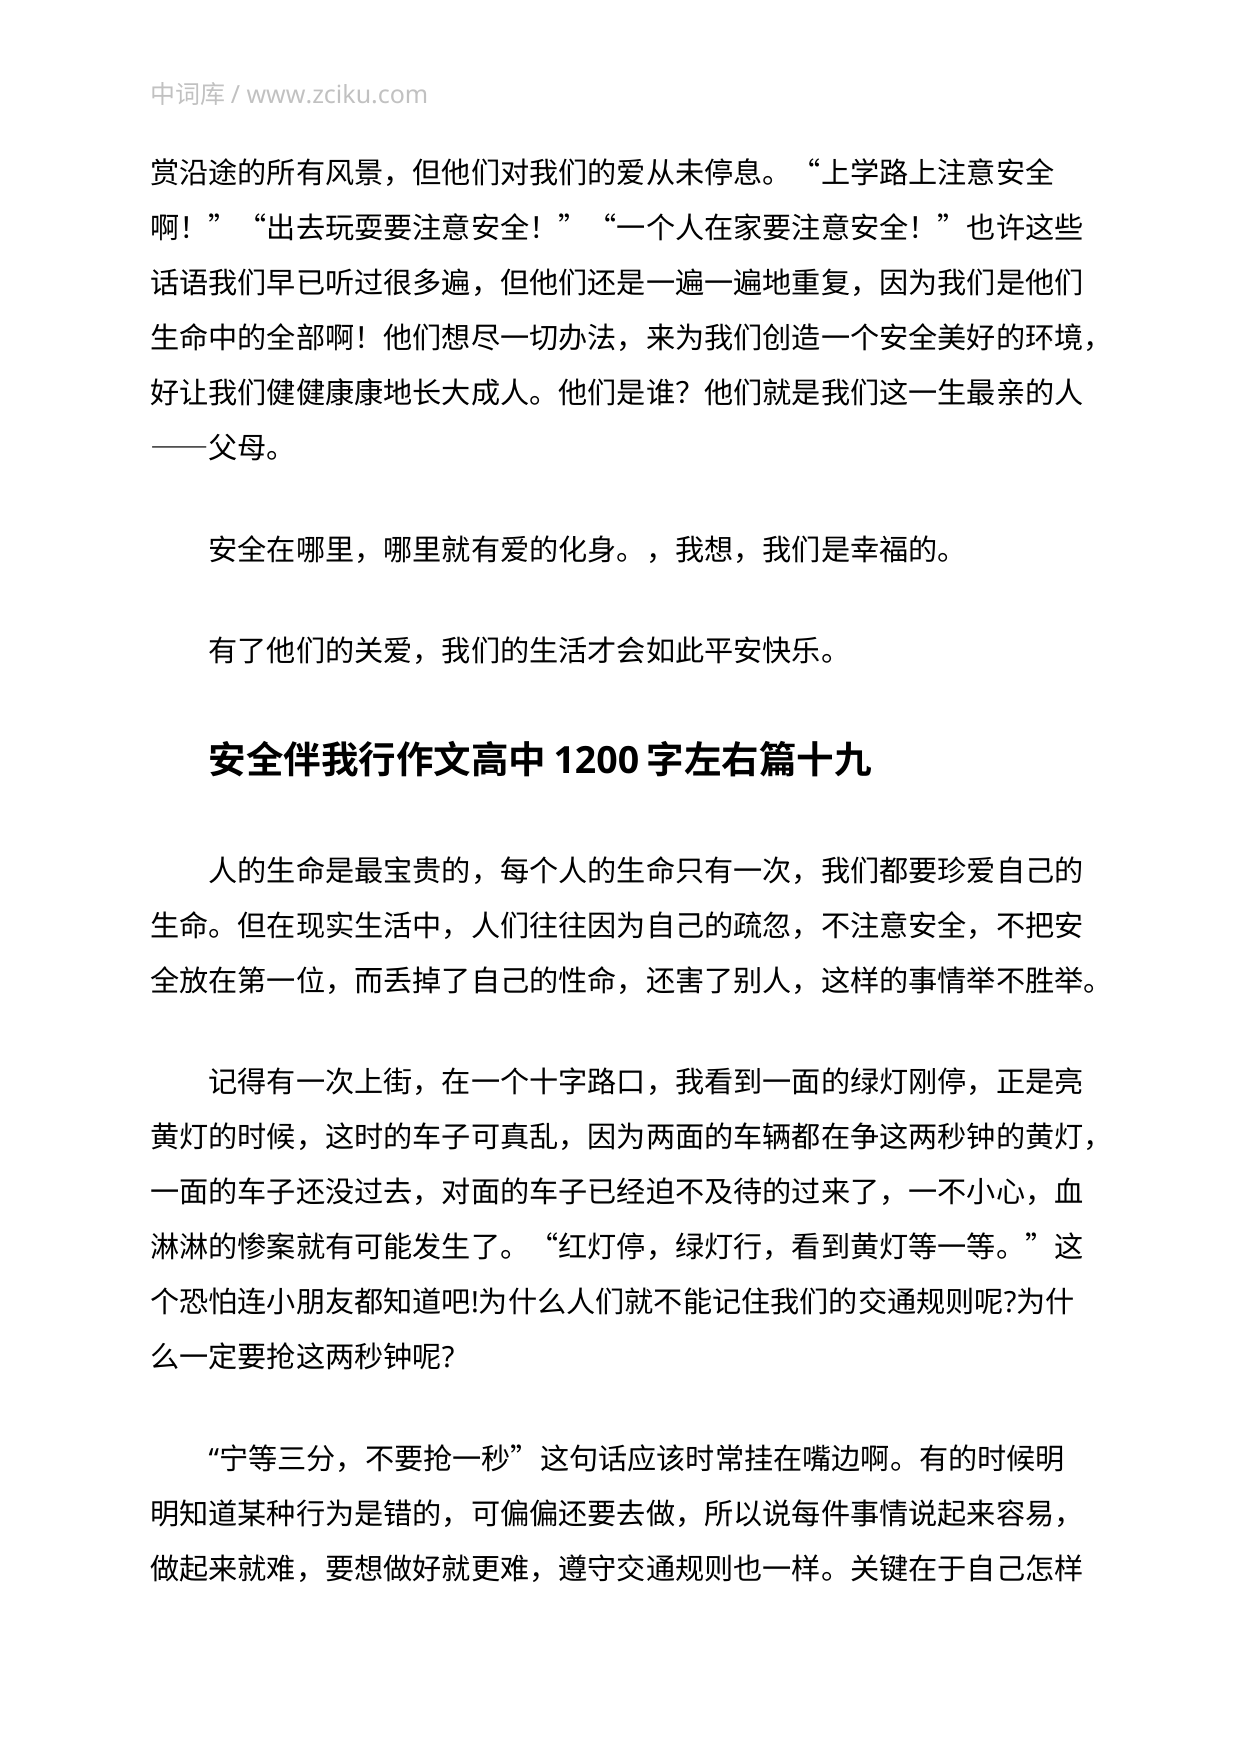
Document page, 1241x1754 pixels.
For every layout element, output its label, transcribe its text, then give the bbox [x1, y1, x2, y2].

text 记得有一次上街，在一个十字路口，我看到一面的绿灯刚停，正是亮黄灯的时候，这时的车子可真乱，因为两面的车辆都在争这两秒钟的黄灯，一面的车子还没过去，对面的车子已经迫不及待的过来了，一不小心，血淋淋的惨案就有可能发生了。“红灯停，绿灯行，看到黄灯等一等。”这个恐怕连小朋友都知道吧!为什么人们就不能记住我们的交通规则呢?为什么一定要抢这两秒钟呢? [150, 1059, 1090, 1376]
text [150, 150, 1090, 467]
text 人的生命是最宝贵的，每个人的生命只有一次，我们都要珍爱自己的生命。但在现实生活中，人们往往因为自己的疏忽，不注意安全，不把安全放在第一位，而丢掉了自己的性命，还害了别人，这样的事情举不胜举。 [150, 847, 1090, 999]
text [150, 1436, 1090, 1588]
text 安全在哪里，哪里就有爱的化身。，我想，我们是幸福的。 [150, 526, 1090, 568]
text 有了他们的关爱，我们的生活才会如此平安快乐。 [150, 628, 1090, 670]
text 安全伴我行作文高中1200字左右篇十九 [150, 730, 1090, 784]
